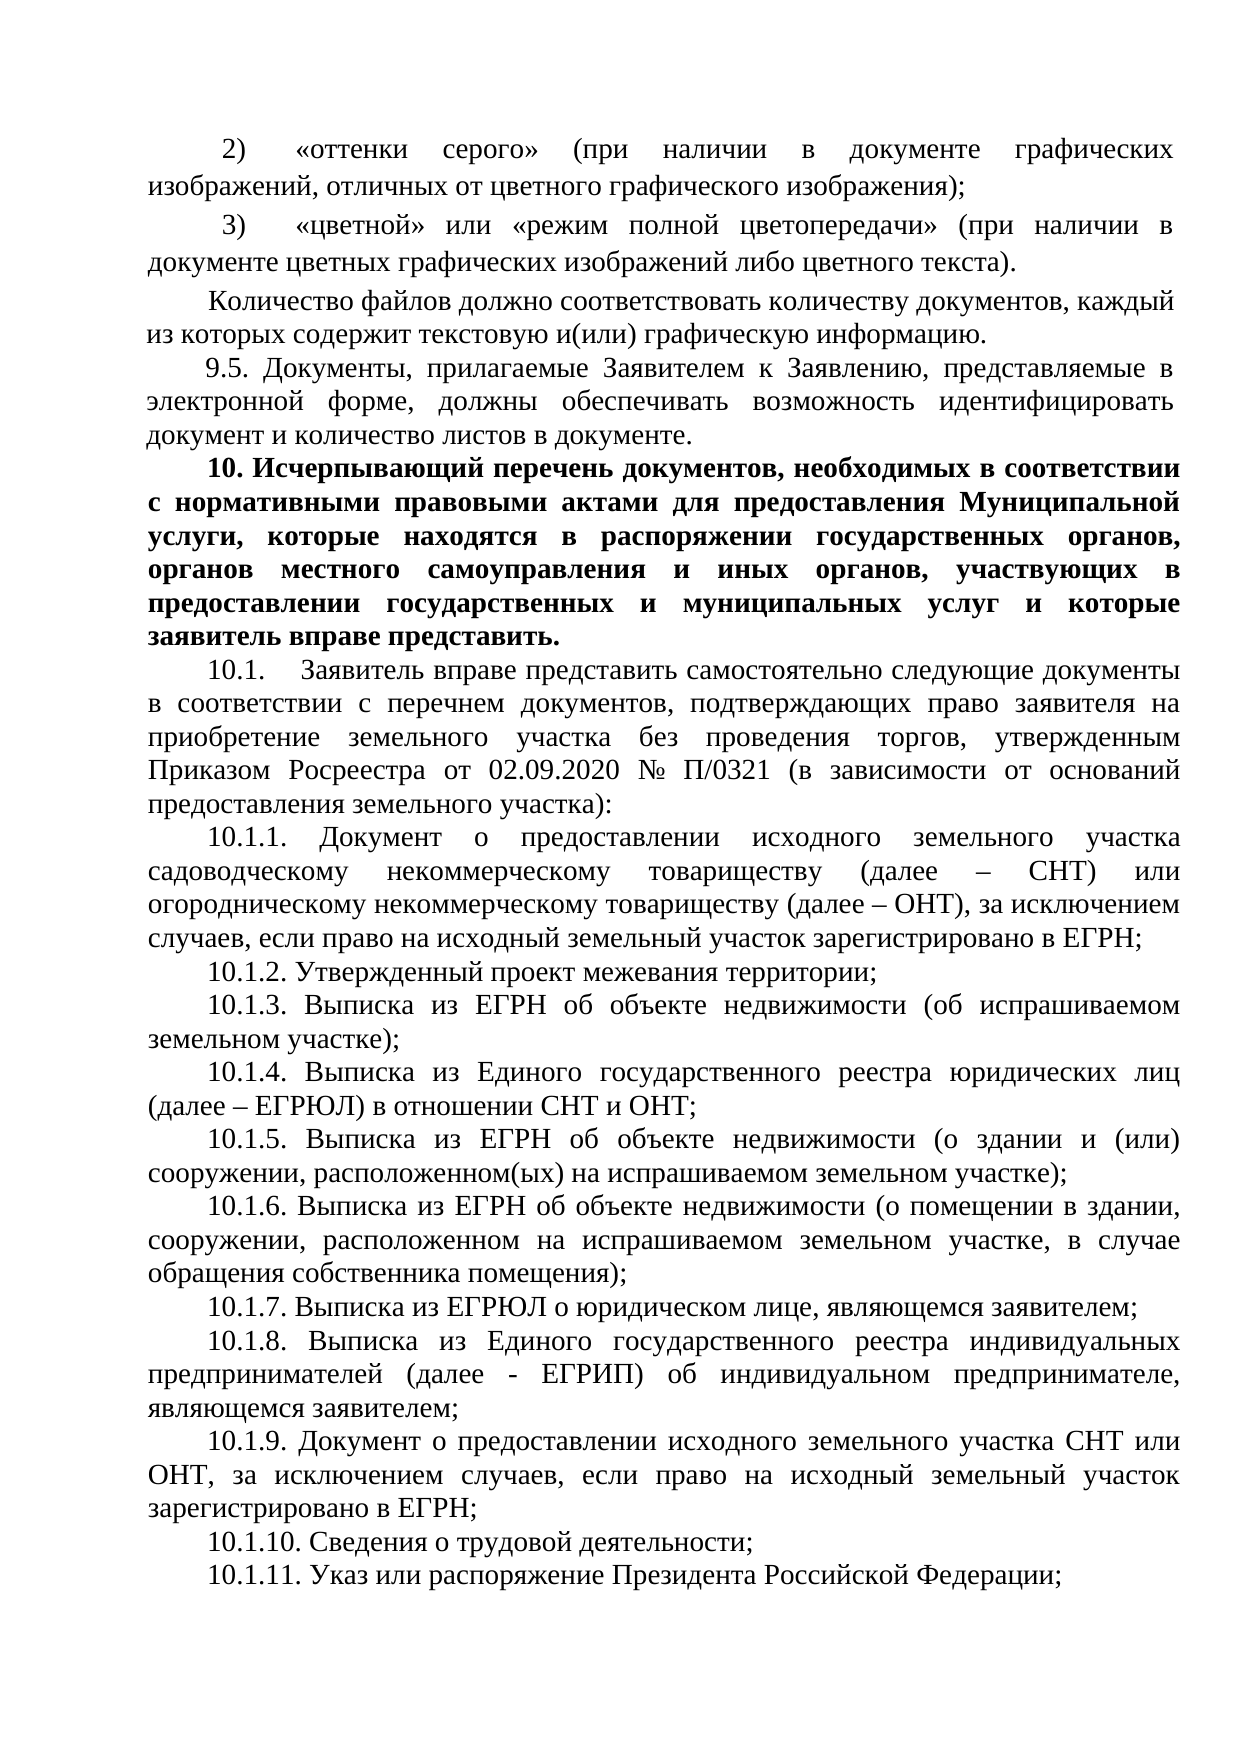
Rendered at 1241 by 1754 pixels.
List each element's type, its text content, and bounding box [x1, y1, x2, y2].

text 10.1.6. Выписка из ЕГРН об объекте недвижимости (о помещении в здании, сооружении, расположенном на испрашиваемом земельном участке, в случае обращения собственника помещения); [148, 1188, 1181, 1289]
list «оттенки серого» (при наличии в документе графических изображений, отличных от цветного графического изображения); [148, 131, 1174, 202]
text 10.1.2. Утвержденный проект межевания территории; [148, 954, 1181, 987]
text 10.1.7. Выписка из ЕГРЮЛ о юридическом лице, являющемся заявителем; [148, 1289, 1181, 1323]
text 10.1.5. Выписка из ЕГРН об объекте недвижимости (о здании и (или) сооружении, расположенном(ых) на испрашиваемом земельном участке); [148, 1121, 1181, 1188]
list «цветной» или «режим полной цветопередачи» (при наличии в документе цветных графических изображений либо цветного текста). [148, 207, 1174, 278]
text 10. Исчерпывающий перечень документов, необходимых в соответствии с нормативными правовыми актами для предоставления Муниципальной услуги, которые находятся в распоряжении государственных органов, органов местного самоуправления и иных органов, участвующих в предоставлении государственных и муниципальных услуг и которые заявитель вправе представить. [148, 451, 1181, 652]
text 9.5. Документы, прилагаемые Заявителем к Заявлению, представляемые в электронной форме, должны обеспечивать возможность идентифицировать документ и количество листов в документе. [146, 350, 1174, 451]
text 10.1.9. Документ о предоставлении исходного земельного участка СНТ или ОНТ, за исключением случаев, если право на исходный земельный участок зарегистрировано в ЕГРН; [148, 1423, 1181, 1524]
text Количество файлов должно соответствовать количеству документов, каждый [148, 283, 1174, 316]
text 10.1. Заявитель вправе представить самостоятельно следующие документы в соответствии с перечнем документов, подтверждающих право заявителя на приобретение земельного участка без проведения торгов, утвержденным Приказом Росреестра от 02.09.2020 № П/0321 (в зависимости от оснований предоставления земельного участка): [148, 652, 1181, 819]
text 10.1.4. Выписка из Единого государственного реестра юридических лиц (далее – ЕГРЮЛ) в отношении СНТ и ОНТ; [148, 1054, 1181, 1121]
text 10.1.8. Выписка из Единого государственного реестра индивидуальных предпринимателей (далее - ЕГРИП) об индивидуальном предпринимателе, являющемся заявителем; [148, 1323, 1181, 1423]
text 10.1.3. Выписка из ЕГРН об объекте недвижимости (об испрашиваемом земельном участке); [148, 987, 1181, 1054]
text 10.1.11. Указ или распоряжение Президента Российской Федерации; [148, 1557, 1181, 1591]
text 10.1.10. Сведения о трудовой деятельности; [148, 1524, 1181, 1557]
text из которых содержит текстовую и(или) графическую информацию. [146, 316, 1174, 350]
text 10.1.1. Документ о предоставлении исходного земельного участка садоводческому некоммерческому товариществу (далее – СНТ) или огородническому некоммерческому товариществу (далее – ОНТ), за исключением случаев, если право на исходный земельный участок зарегистрировано в ЕГРН; [148, 819, 1181, 954]
